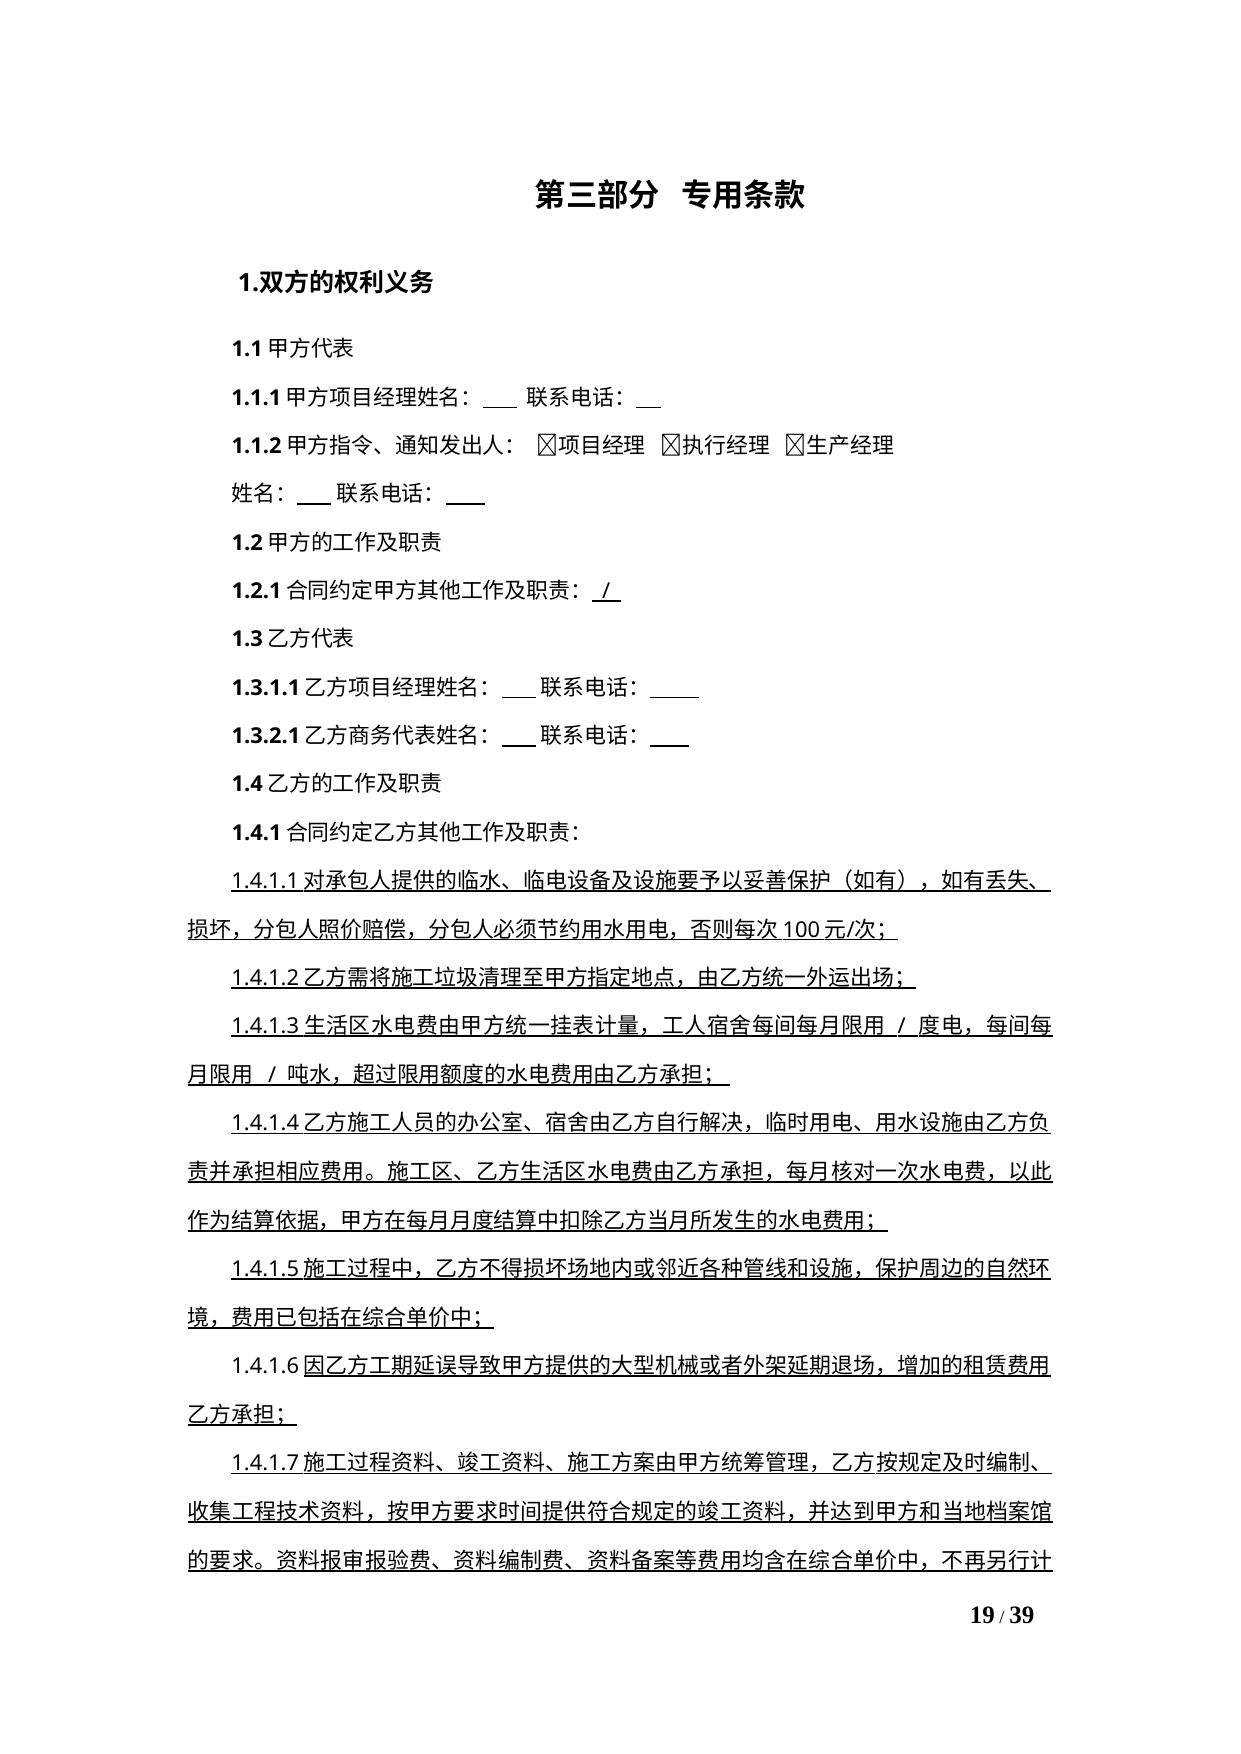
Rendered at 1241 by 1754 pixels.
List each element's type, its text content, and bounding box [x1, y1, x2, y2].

text 1.2.1合同约定甲方其他工作及职责： / [187, 572, 1053, 605]
text 1.4.1.7施工过程资料、竣工资料、施工方案由甲方统筹管理，乙方按规定及时编制、收集工程技术资料，按甲方要求时间提供符合规定的竣工资料，并达到甲方和当地档案馆的要求。资料报审报验费、资料编制费、资料备案等费用均含在综合单价中，不再另行计价。 [187, 1445, 1053, 1521]
text 1.4.1.5施工过程中，乙方不得损坏场地内或邻近各种管线和设施，保护周边的自然环境，费用已包括在综合单价中； [187, 1251, 1053, 1332]
text 1.4.1.1对承包人提供的临水、临电设备及设施要予以妥善保护（如有），如有丢失、损坏，分包人照价赔偿，分包人必须节约用水用电，否则每次100元/次； [187, 862, 1053, 944]
text 1.3.2.1乙方商务代表姓名： 联系电话： [187, 717, 1053, 750]
text 第三部分 专用条款 [187, 160, 1053, 225]
text 1.2甲方的工作及职责 [187, 524, 1053, 557]
text 1.4.1.6因乙方工期延误导致甲方提供的大型机械或者外架延期退场，增加的租赁费用乙方承担； [187, 1348, 1053, 1429]
text 1.双方的权利义务 [187, 248, 1053, 313]
text 1.4.1.4乙方施工人员的办公室、宿舍由乙方自行解决，临时用电、用水设施由乙方负责并承担相应费用。施工区、乙方生活区水电费由乙方承担，每月核对一次水电费，以此作为结算依据，甲方在每月月度结算中扣除乙方当月所发生的水电费用； [187, 1105, 1053, 1181]
text 1.3乙方代表 [187, 621, 1053, 653]
text 1.1.1甲方项目经理姓名： 联系电话： [187, 379, 1053, 412]
text 1.4.1.3生活区水电费由甲方统一挂表计量，工人宿舍每间每月限用 / 度电，每间每月限用 / 吨水，超过限用额度的水电费用由乙方承担； [187, 1008, 1053, 1089]
text 1.4乙方的工作及职责 [187, 766, 1053, 798]
text 1.1甲方代表 [187, 331, 1053, 363]
text 姓名： 联系电话： [187, 476, 1053, 508]
text 1.1.2甲方指令、通知发出人： 项目经理 执行经理 生产经理 [187, 427, 1053, 460]
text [187, 1522, 1053, 1570]
text 1.4.1.2乙方需将施工垃圾清理至甲方指定地点，由乙方统一外运出场； [187, 959, 1053, 992]
text 1.3.1.1乙方项目经理姓名： 联系电话： [187, 669, 1053, 702]
text 1.4.1.4乙方施工人员的办公室、宿舍由乙方自行解决，临时用电、用水设施由乙方负责并承担相应费用。施工区、乙方生活区水电费由乙方承担，每月核对一次水电费，以此作为结算依据，甲方在每月月度结算中扣除乙方当月所发生的水电费用； [187, 1182, 1053, 1235]
text 1.4.1合同约定乙方其他工作及职责： [187, 814, 1053, 847]
